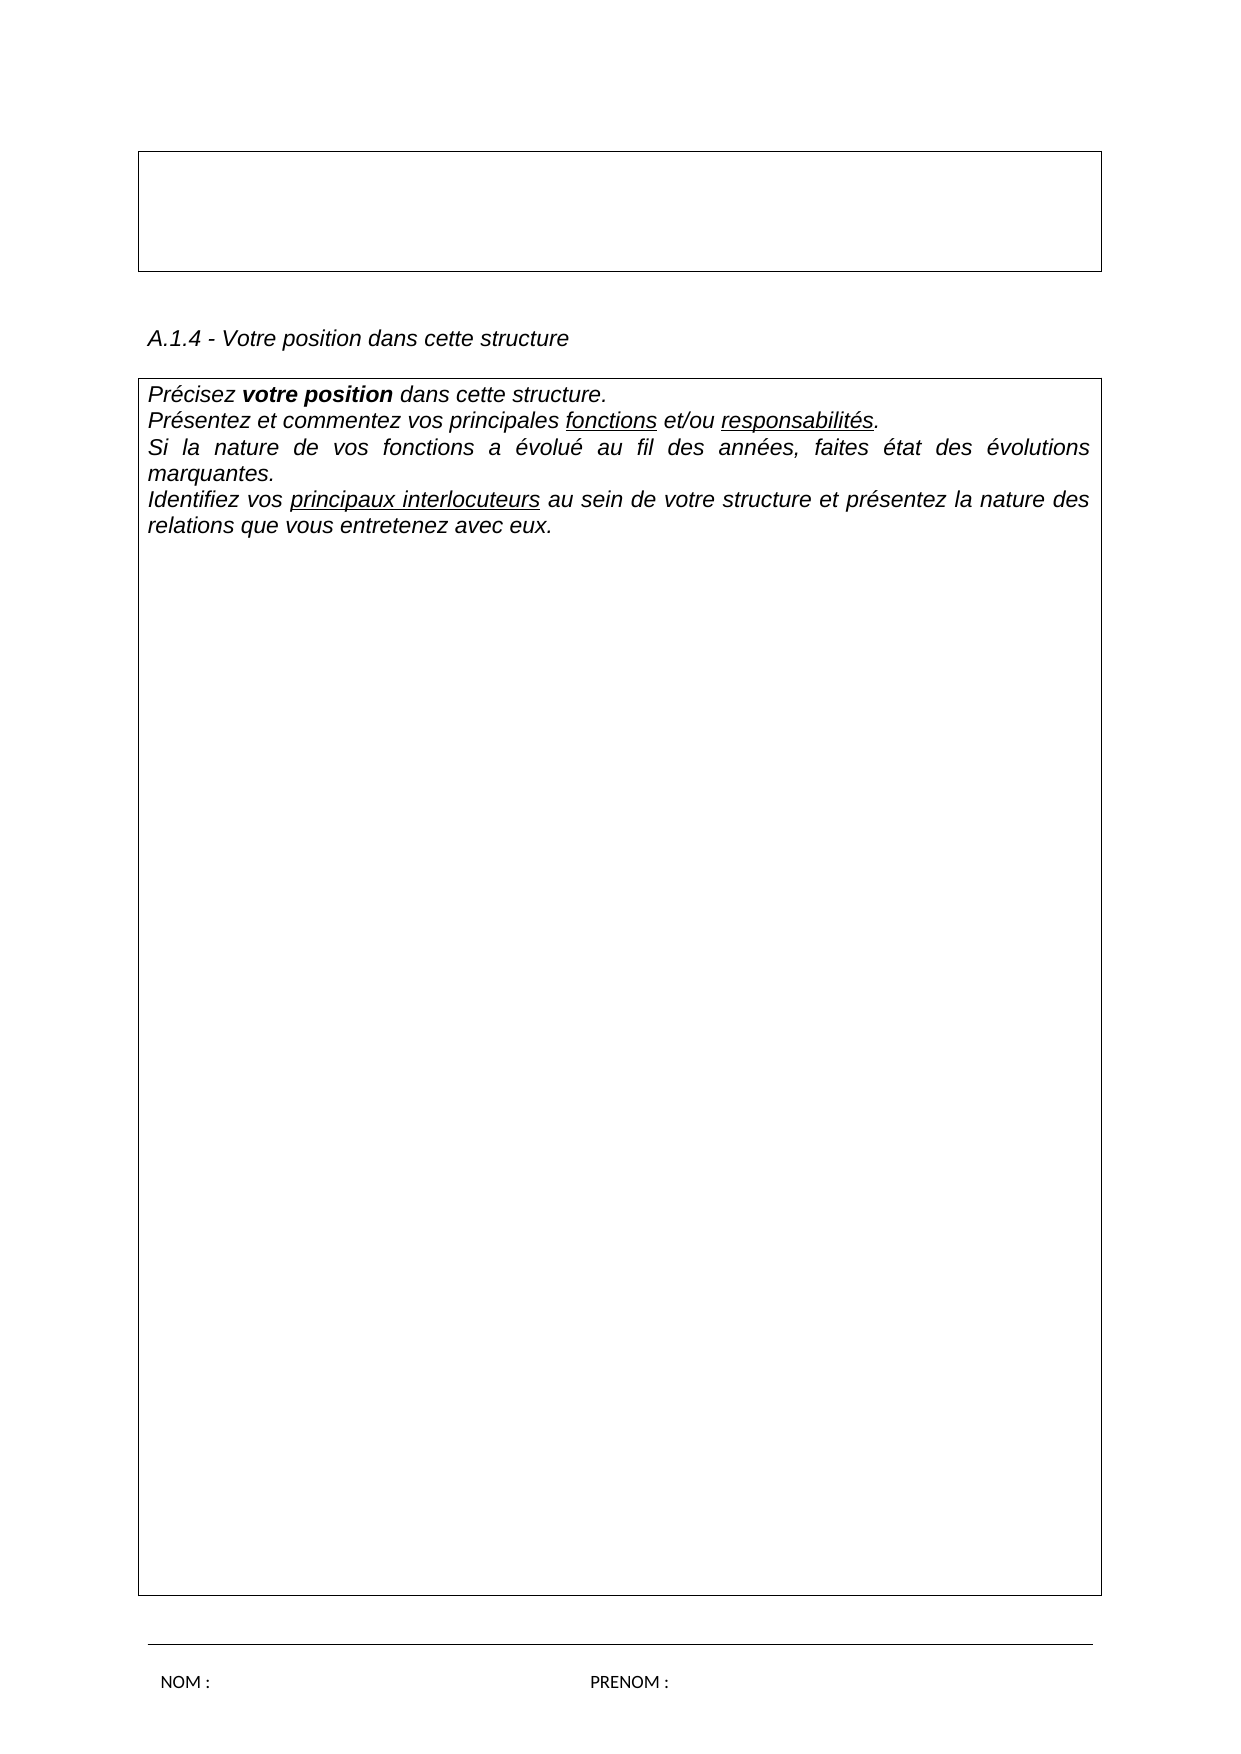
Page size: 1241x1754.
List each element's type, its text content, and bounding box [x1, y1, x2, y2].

text Identifiez vos principaux interlocuteurs au sein de votre structure et présentez la nature des relations que vous entretenez avec eux. [148, 486, 1093, 539]
text Si la nature de vos fonctions a évolué au fil des années, faites état des évolutions marquantes. [148, 433, 1093, 486]
text Précisez votre position dans cette structure. [139, 379, 1101, 407]
text Présentez et commentez vos principales fonctions et/ou responsabilités. [148, 407, 1093, 433]
text A.1.4 - Votre position dans cette structure [148, 325, 1093, 351]
